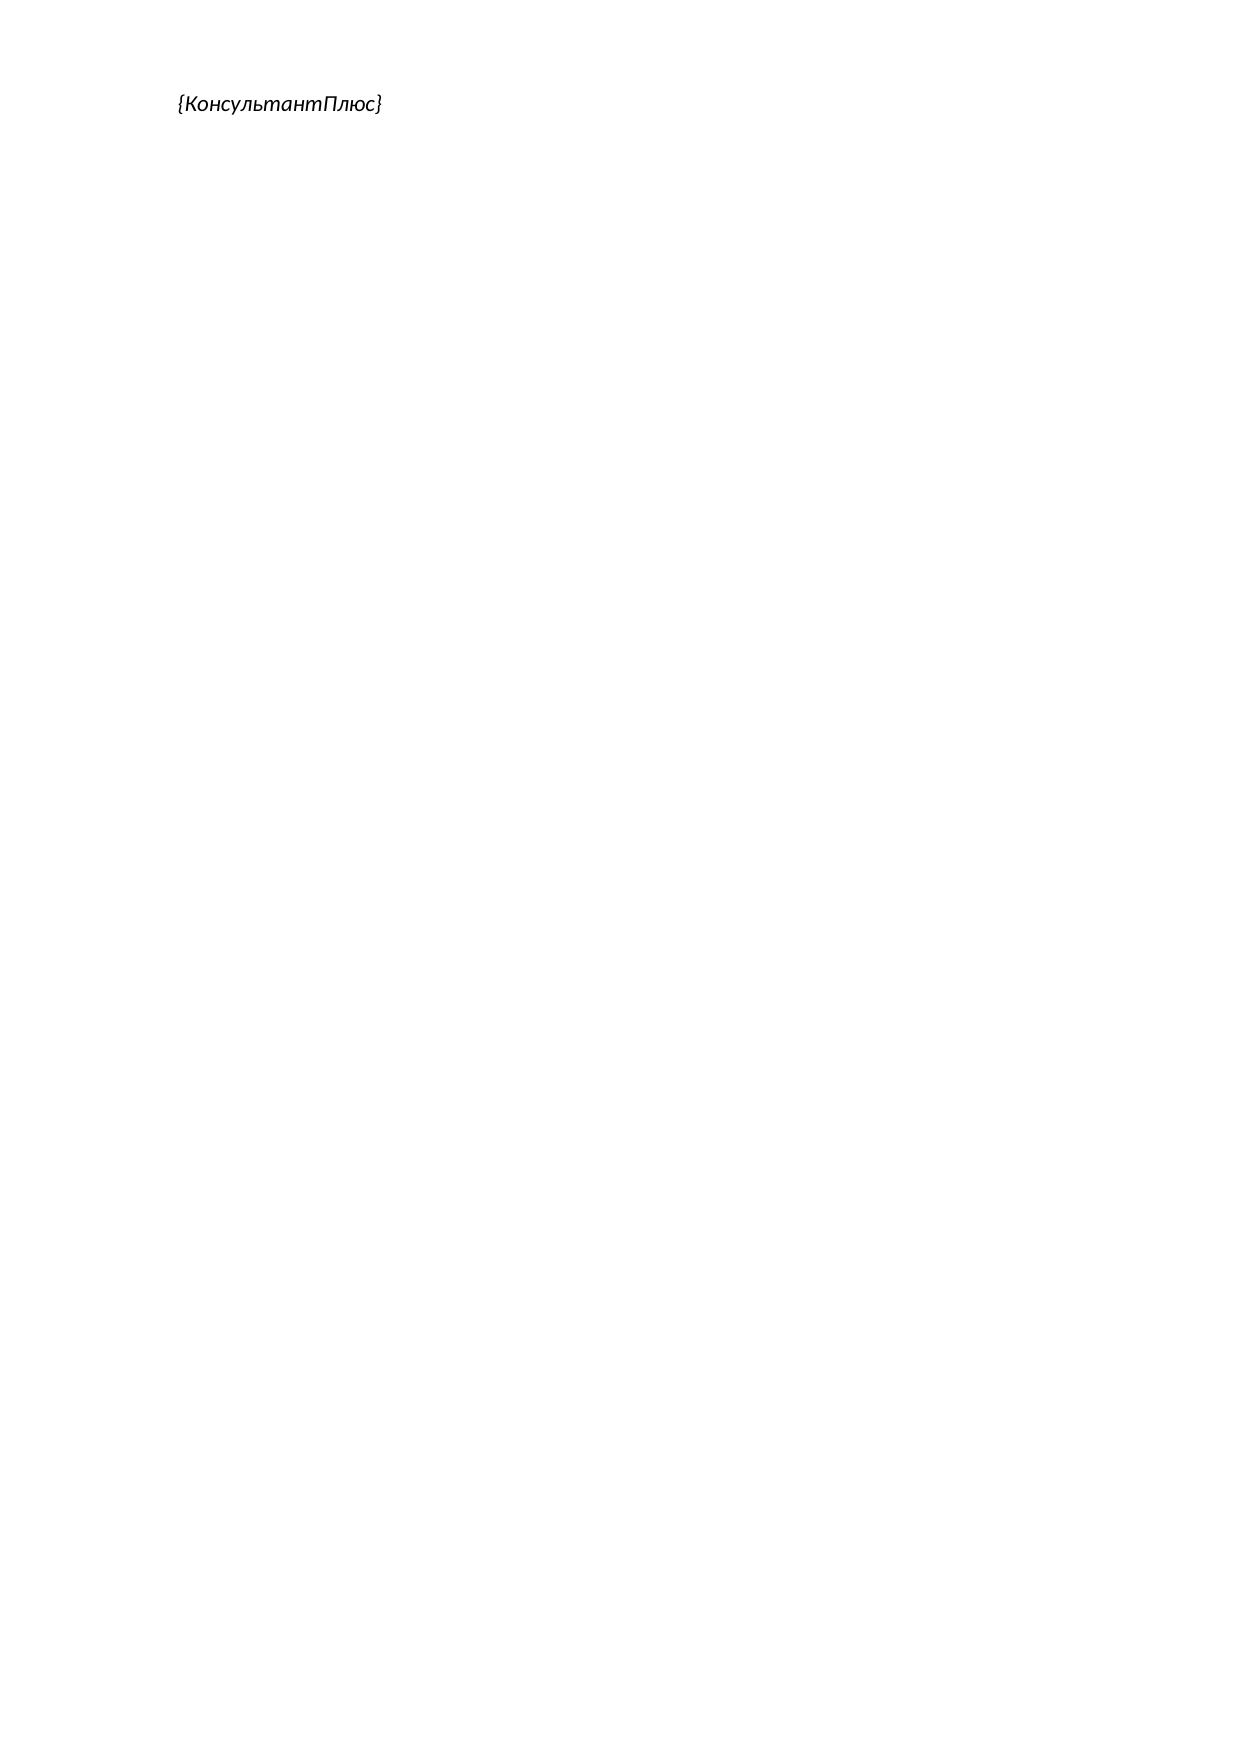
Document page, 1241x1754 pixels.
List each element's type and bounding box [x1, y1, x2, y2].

text [177, 89, 1152, 117]
